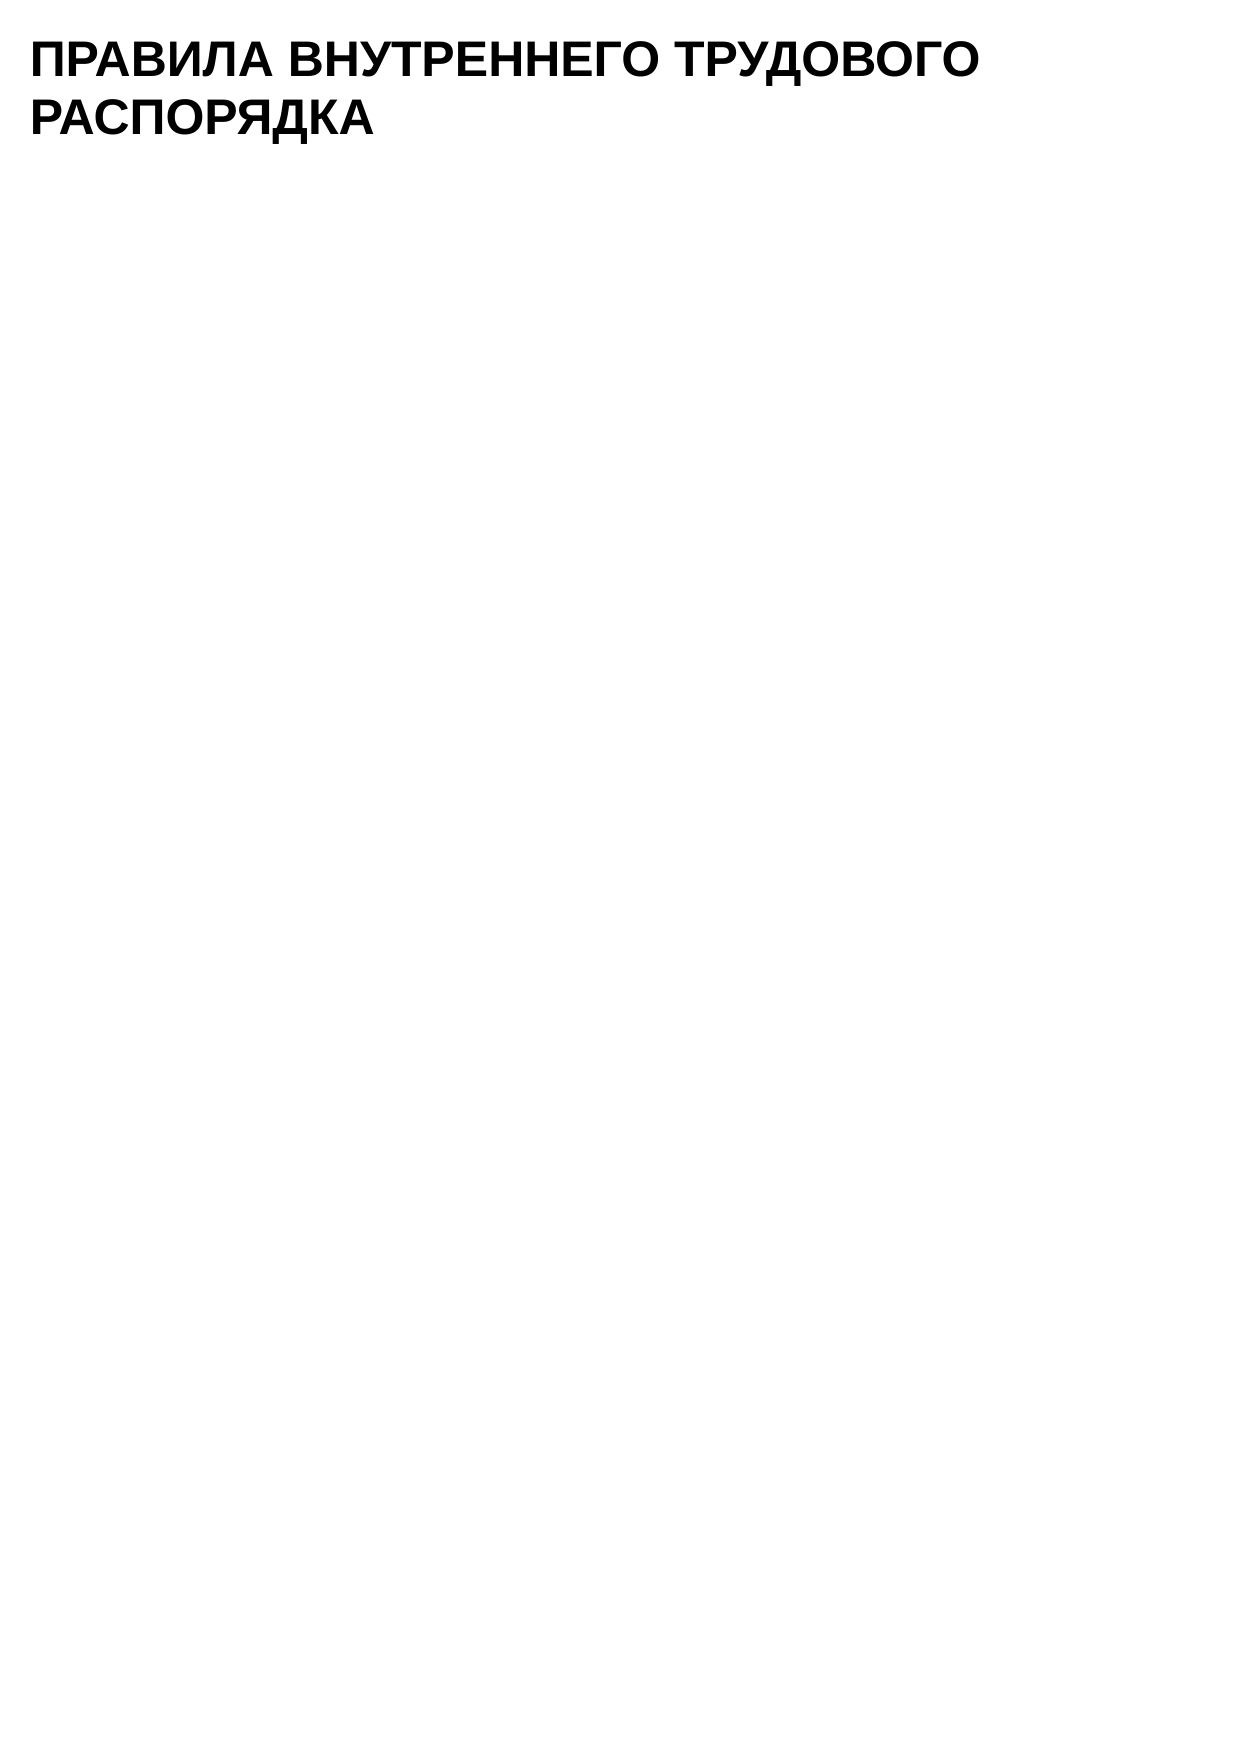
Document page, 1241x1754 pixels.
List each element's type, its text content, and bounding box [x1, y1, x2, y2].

text ПРАВИЛА ВНУТРЕННЕГО ТРУДОВОГО РАСПОРЯДКА [29, 29, 1152, 144]
